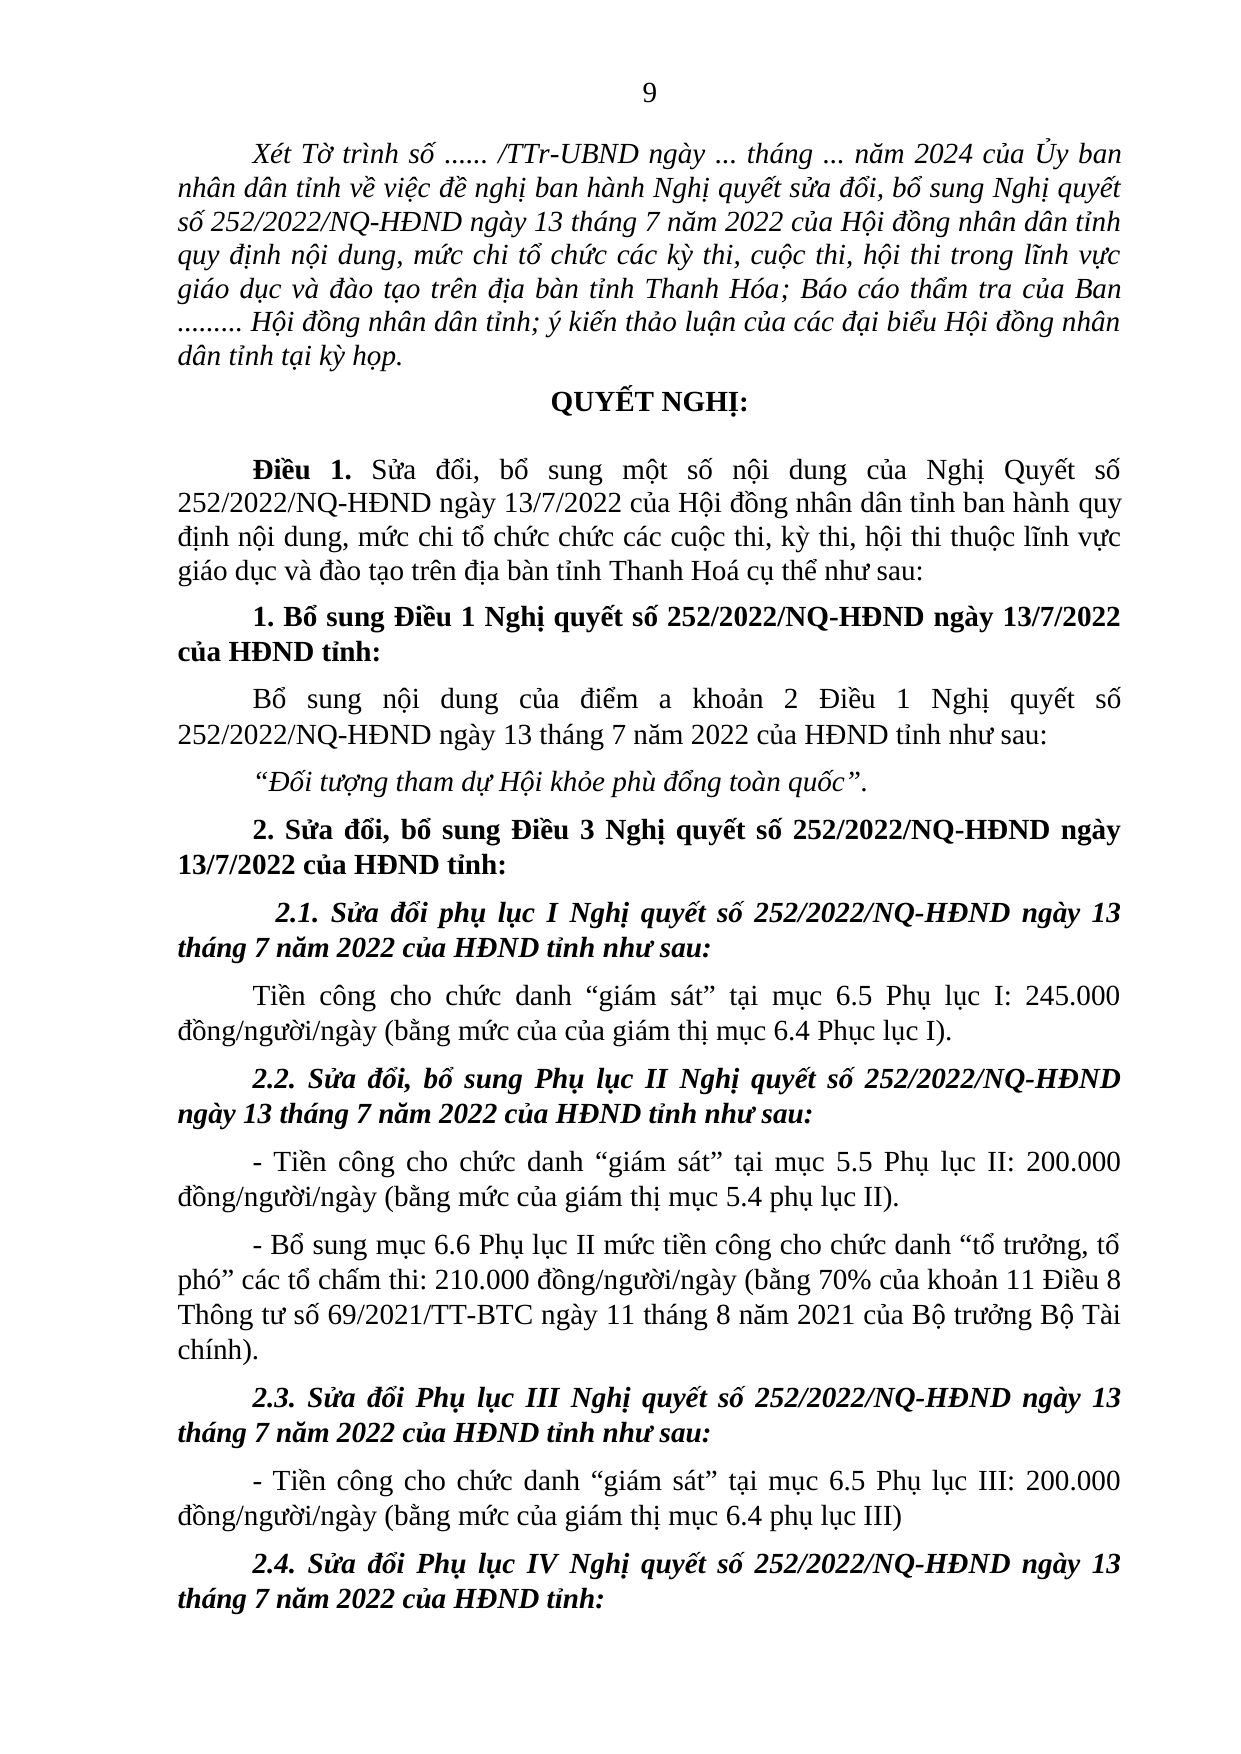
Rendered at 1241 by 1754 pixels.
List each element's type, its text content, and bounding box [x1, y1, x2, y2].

text Điều 1. Sửa đổi, bổ sung một số nội dung của Nghị Quyết số 252/2022/NQ-HĐND ngày 13/7/2022 của Hội đồng nhân dân tỉnh ban hành quy định nội dung, mức chi tổ chức chức các cuộc thi, kỳ thi, hội thi thuộc lĩnh vực giáo dục và đào tạo trên địa bàn tỉnh Thanh Hoá cụ thể như sau: [177, 452, 1122, 586]
text - Tiền công cho chức danh “giám sát” tại mục 5.5 Phụ lục II: 200.000 đồng/người/ngày (bằng mức của giám thị mục 5.4 phụ lục II). [177, 1144, 1122, 1213]
text 2.2. Sửa đổi, bổ sung Phụ lục II Nghị quyết số 252/2022/NQ-HĐND ngày 13 tháng 7 năm 2022 của HĐND tỉnh như sau: [177, 1061, 1122, 1130]
text 2.1. Sửa đổi phụ lục I Nghị quyết số 252/2022/NQ-HĐND ngày 13 tháng 7 năm 2022 của HĐND tỉnh như sau: [177, 895, 1122, 964]
text 2.4. Sửa đổi Phụ lục IV Nghị quyết số 252/2022/NQ-HĐND ngày 13 tháng 7 năm 2022 của HĐND tỉnh: [177, 1546, 1122, 1615]
text Tiền công cho chức danh “giám sát” tại mục 6.5 Phụ lục I: 245.000 đồng/người/ngày (bằng mức của của giám thị mục 6.4 Phục lục I). [177, 978, 1122, 1047]
text 2.3. Sửa đổi Phụ lục III Nghị quyết số 252/2022/NQ-HĐND ngày 13 tháng 7 năm 2022 của HĐND tỉnh như sau: [177, 1380, 1122, 1449]
text - Tiền công cho chức danh “giám sát” tại mục 6.5 Phụ lục III: 200.000 đồng/người/ngày (bằng mức của giám thị mục 6.4 phụ lục III) [177, 1463, 1122, 1532]
text “Đối tượng tham dự Hội khỏe phù đổng toàn quốc”. [177, 764, 1122, 798]
text 1. Bổ sung Điều 1 Nghị quyết số 252/2022/NQ-HĐND ngày 13/7/2022 của HĐND tỉnh: [177, 599, 1122, 667]
text Bổ sung nội dung của điểm a khoản 2 Điều 1 Nghị quyết số 252/2022/NQ-HĐND ngày 13 tháng 7 năm 2022 của HĐND tỉnh như sau: [177, 682, 1122, 750]
text 2. Sửa đổi, bổ sung Điều 3 Nghị quyết số 252/2022/NQ-HĐND ngày 13/7/2022 của HĐND tỉnh: [177, 812, 1122, 881]
text Xét Tờ trình số ...... /TTr-UBND ngày ... tháng ... năm 2024 của Ủy ban nhân dân tỉnh về việc đề nghị ban hành Nghị quyết sửa đổi, bổ sung Nghị quyết số 252/2022/NQ-HĐND ngày 13 tháng 7 năm 2022 của Hội đồng nhân dân tỉnh quy định nội dung, mức chi tổ chức các kỳ thi, cuộc thi, hội thi trong lĩnh vực giáo dục và đào tạo trên địa bàn tỉnh Thanh Hóa; Báo cáo thẩm tra của Ban ......... Hội đồng nhân dân tỉnh; ý kiến thảo luận của các đại biểu Hội đồng nhân dân tỉnh tại kỳ họp. [177, 137, 1122, 371]
text - Bổ sung mục 6.6 Phụ lục II mức tiền công cho chức danh “tổ trưởng, tổ phó” các tổ chấm thi: 210.000 đồng/người/ngày (bằng 70% của khoản 11 Điều 8 Thông tư số 69/2021/TT-BTC ngày 11 tháng 8 năm 2021 của Bộ trưởng Bộ Tài chính). [177, 1227, 1122, 1366]
text QUYẾT NGHỊ: [177, 384, 1122, 417]
